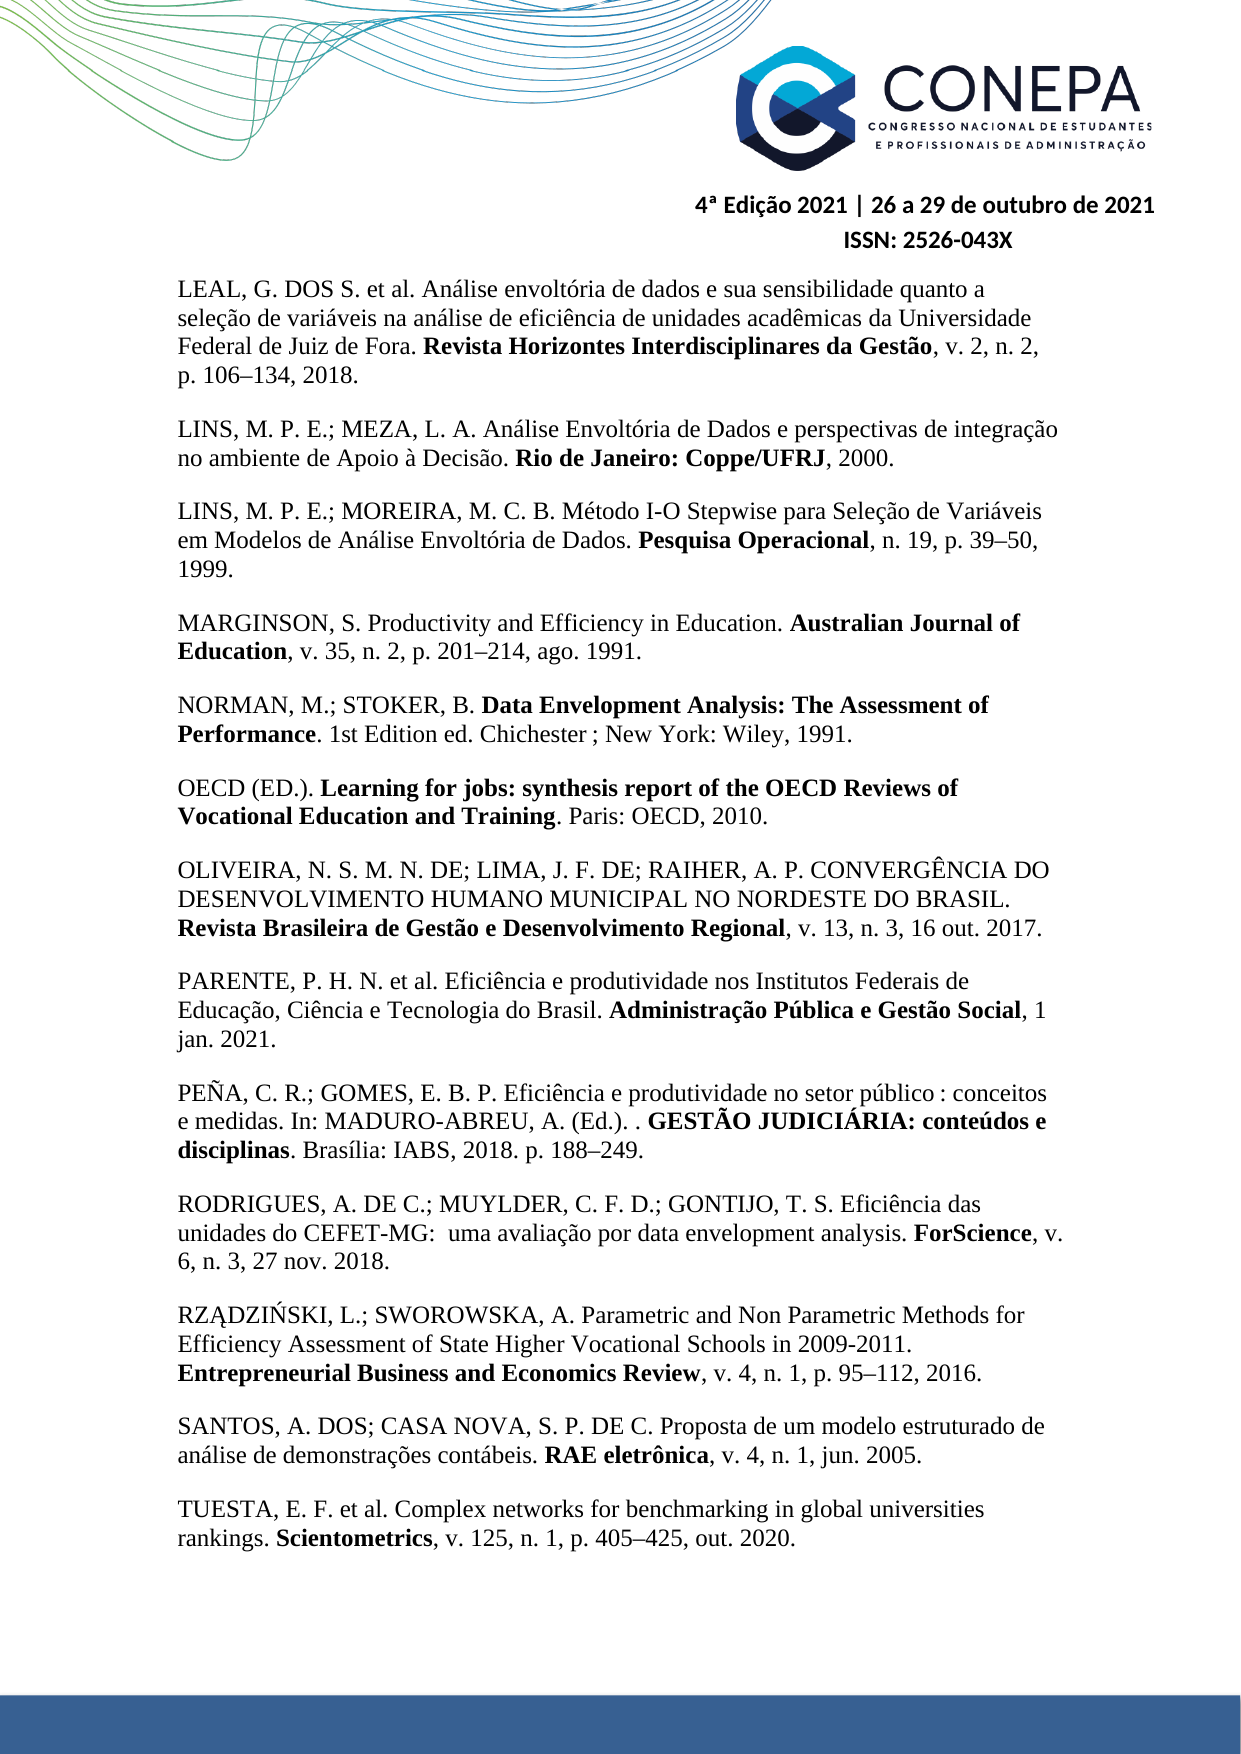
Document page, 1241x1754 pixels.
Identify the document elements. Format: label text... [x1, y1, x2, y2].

text TUESTA, E. F. et al. Complex networks for benchmarking in global universities rankings. Scientometrics, v. 125, n. 1, p. 405–425, out. 2020. [177, 1494, 1063, 1551]
text RODRIGUES, A. DE C.; MUYLDER, C. F. D.; GONTIJO, T. S. Eficiência das unidades do CEFET-MG: uma avaliação por data envelopment analysis. ForScience, v. 6, n. 3, 27 nov. 2018. [177, 1189, 1063, 1275]
text SANTOS, A. DOS; CASA NOVA, S. P. DE C. Proposta de um modelo estruturado de análise de demonstrações contábeis. RAE eletrônica, v. 4, n. 1, jun. 2005. [177, 1411, 1063, 1469]
text PEÑA, C. R.; GOMES, E. B. P. Eficiência e produtividade no setor público : conceitos e medidas. In: MADURO-ABREU, A. (Ed.). . GESTÃO JUDICIÁRIA: conteúdos e disciplinas. Brasília: IABS, 2018. p. 188–249. [177, 1078, 1063, 1164]
text OECD (ED.). Learning for jobs: synthesis report of the OECD Reviews of Vocational Education and Training. Paris: OECD, 2010. [177, 773, 1063, 830]
text NORMAN, M.; STOKER, B. Data Envelopment Analysis: The Assessment of Performance. 1st Edition ed. Chichester ; New York: Wiley, 1991. [177, 690, 1063, 748]
text MARGINSON, S. Productivity and Efficiency in Education. Australian Journal of Education, v. 35, n. 2, p. 201–214, ago. 1991. [177, 608, 1063, 665]
text OLIVEIRA, N. S. M. N. DE; LIMA, J. F. DE; RAIHER, A. P. CONVERGÊNCIA DO DESENVOLVIMENTO HUMANO MUNICIPAL NO NORDESTE DO BRASIL. Revista Brasileira de Gestão e Desenvolvimento Regional, v. 13, n. 3, 16 out. 2017. [177, 855, 1063, 941]
text LEAL, G. DOS S. et al. Análise envoltória de dados e sua sensibilidade quanto a seleção de variáveis na análise de eficiência de unidades acadêmicas da Universidade Federal de Juiz de Fora. Revista Horizontes Interdisciplinares da Gestão, v. 2, n. 2, p. 106–134, 2018. [177, 274, 1063, 389]
picture [0, 0, 1152, 172]
text RZĄDZIŃSKI, L.; SWOROWSKA, A. Parametric and Non Parametric Methods for Efficiency Assessment of State Higher Vocational Schools in 2009-2011. Entrepreneurial Business and Economics Review, v. 4, n. 1, p. 95–112, 2016. [177, 1300, 1063, 1386]
text PARENTE, P. H. N. et al. Eficiência e produtividade nos Institutos Federais de Educação, Ciência e Tecnologia do Brasil. Administração Pública e Gestão Social, 1 jan. 2021. [177, 966, 1063, 1053]
text LINS, M. P. E.; MOREIRA, M. C. B. Método I-O Stepwise para Seleção de Variáveis em Modelos de Análise Envoltória de Dados. Pesquisa Operacional, n. 19, p. 39–50, 1999. [177, 496, 1063, 583]
text LINS, M. P. E.; MEZA, L. A. Análise Envoltória de Dados e perspectivas de integração no ambiente de Apoio à Decisão. Rio de Janeiro: Coppe/UFRJ, 2000. [177, 414, 1063, 471]
